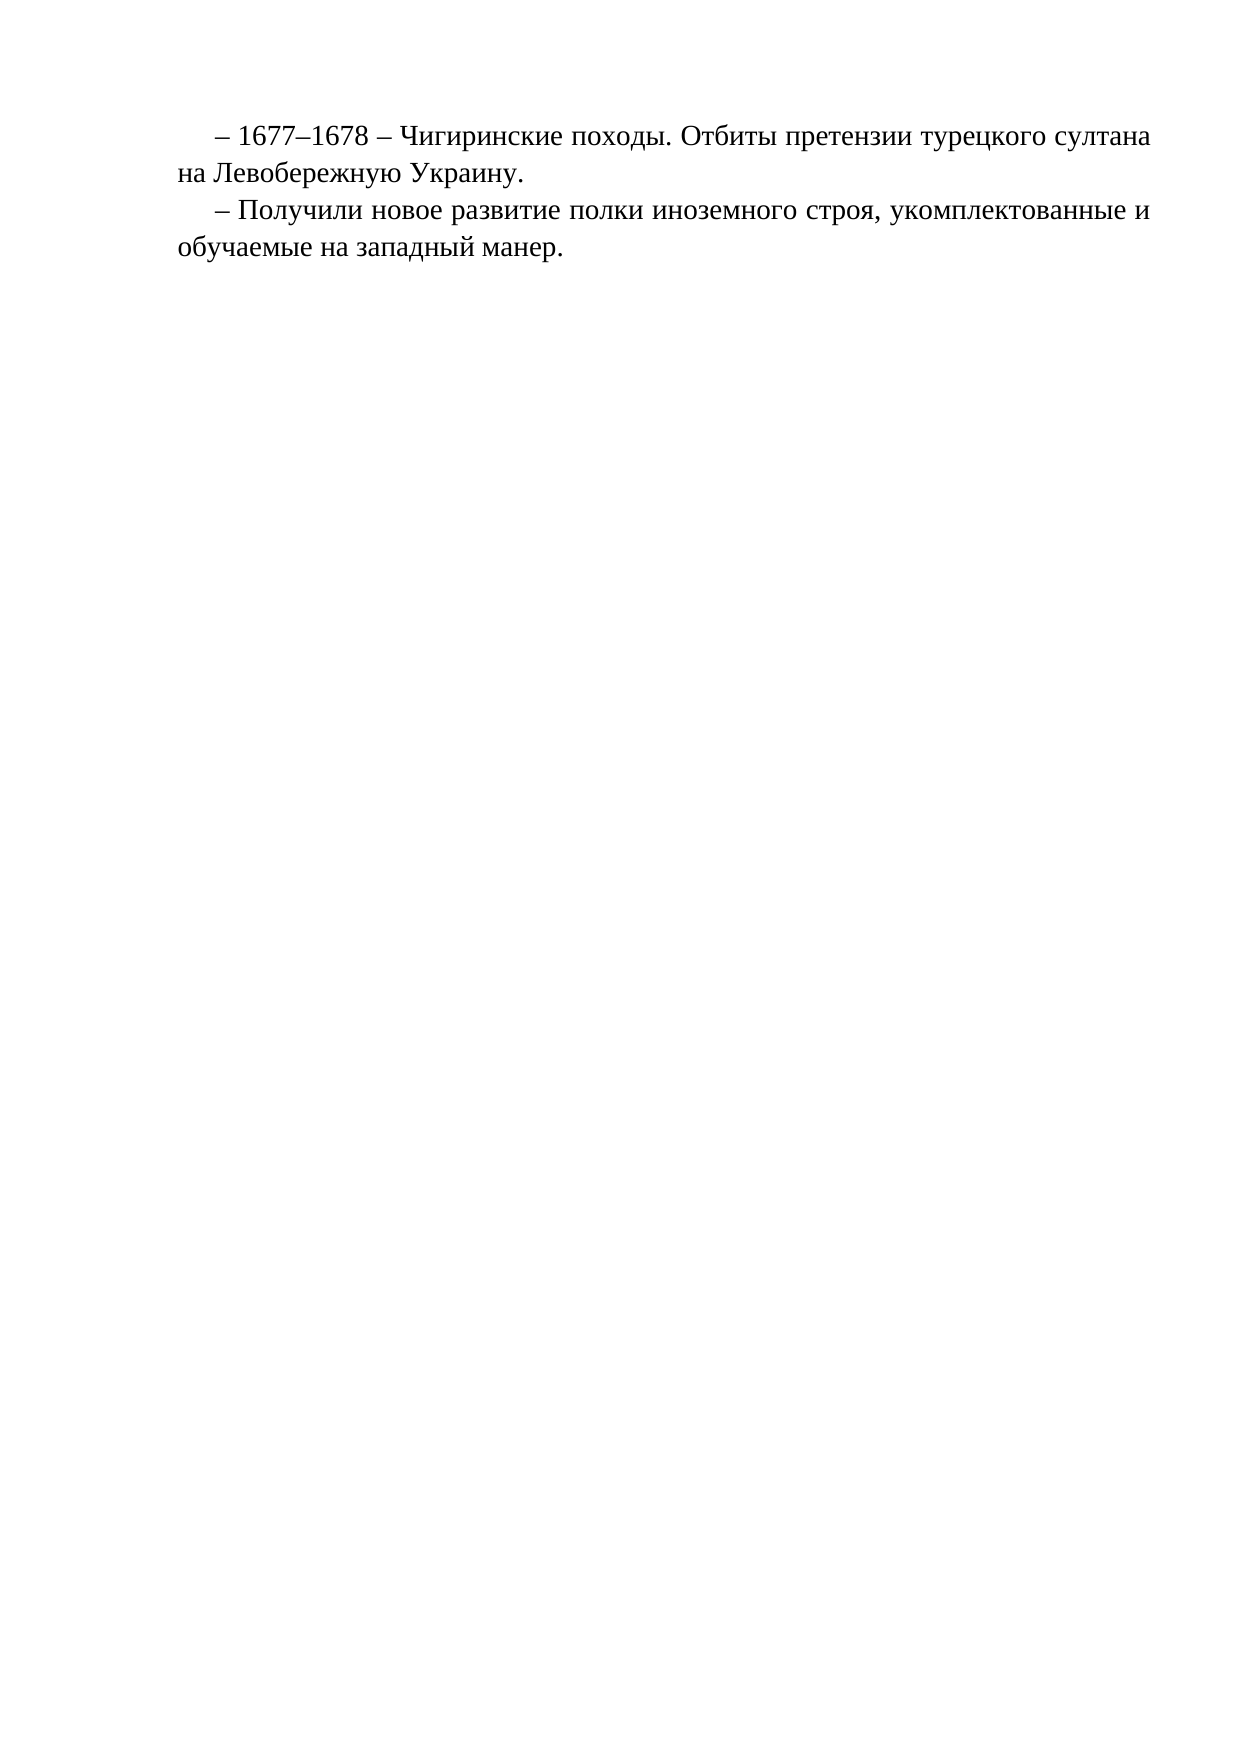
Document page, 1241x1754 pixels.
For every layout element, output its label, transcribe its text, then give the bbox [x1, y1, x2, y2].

text – Получили новое развитие полки иноземного строя, укомплектованные и обучаемые на западный манер. [177, 192, 1152, 262]
text – 1677–1678 – Чигиринские походы. Отбиты претензии турецкого султана на Левобережную Украину. [177, 118, 1152, 188]
